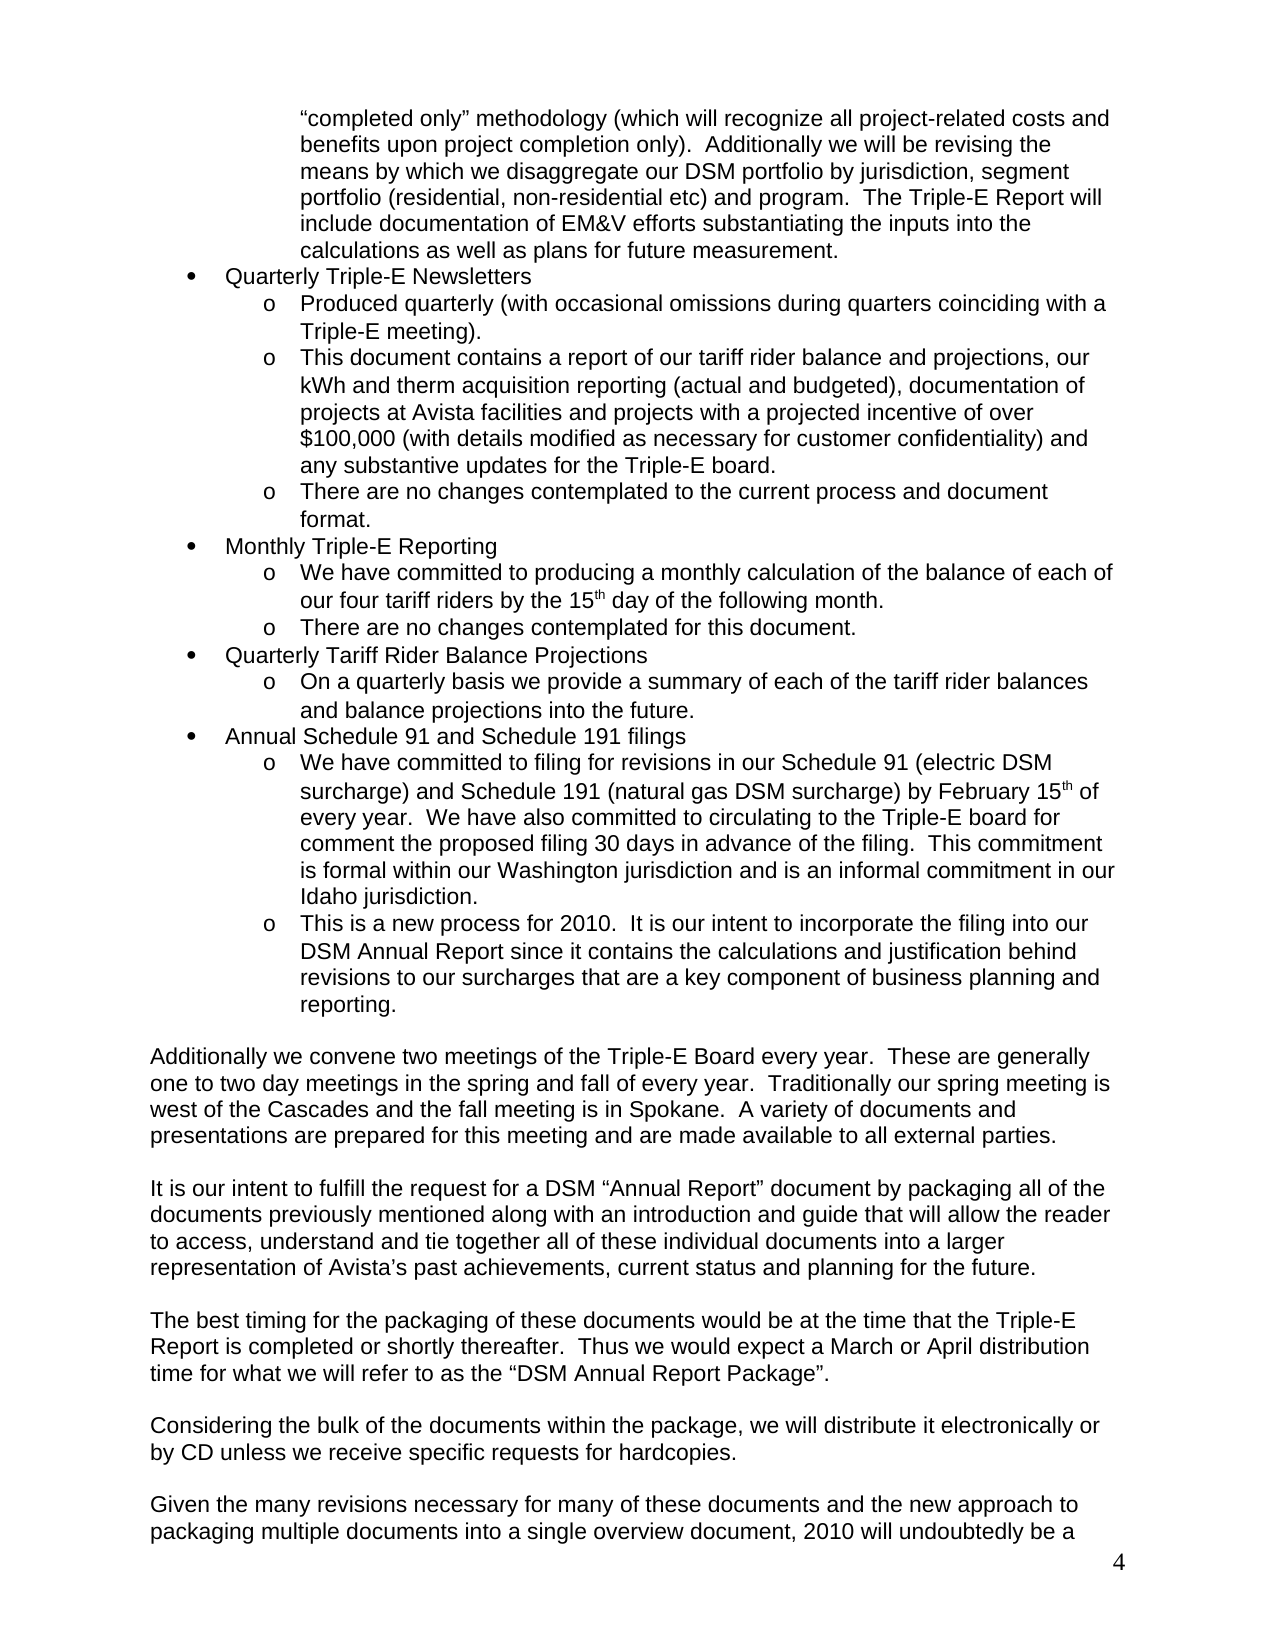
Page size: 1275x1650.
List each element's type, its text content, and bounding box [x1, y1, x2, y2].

list Quarterly Triple-E Newsletters [187, 263, 1125, 289]
text Considering the bulk of the documents within the package, we will distribute it electronically or by CD unless we receive specific requests for hardcopies. [150, 1412, 1125, 1465]
list Annual Schedule 91 and Schedule 191 filings [187, 723, 1125, 749]
list There are no changes contemplated for this document. [262, 614, 1125, 642]
list There are no changes contemplated to the current process and document format. [262, 478, 1125, 533]
text It is our intent to fulfill the request for a DSM “Annual Report” document by packaging all of the documents previously mentioned along with an introduction and guide that will allow the reader to access, understand and tie together all of these individual documents into a larger representation of Avista’s past achievements, current status and planning for the future. [150, 1175, 1125, 1280]
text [150, 1491, 1125, 1544]
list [262, 105, 1125, 263]
list Quarterly Tariff Rider Balance Projections [187, 642, 1125, 668]
list We have committed to producing a monthly calculation of the balance of each of our four tariff riders by the 15th day of the following month. [262, 559, 1125, 614]
list This document contains a report of our tariff rider balance and projections, our kWh and therm acquisition reporting (actual and budgeted), documentation of projects at Avista facilities and projects with a projected incentive of over $100,000 (with details modified as necessary for customer confidentiality) and any substantive updates for the Triple-E board. [262, 344, 1125, 478]
list This is a new process for 2010. It is our intent to incorporate the filing into our DSM Annual Report since it contains the calculations and justification behind revisions to our surcharges that are a key component of business planning and reporting. [262, 909, 1125, 1017]
text Additionally we convene two meetings of the Triple-E Board every year. These are generally one to two day meetings in the spring and fall of every year. Traditionally our spring meeting is west of the Cascades and the fall meeting is in Spokane. A variety of documents and presentations are prepared for this meeting and are made available to all external parties. [150, 1043, 1125, 1149]
list We have committed to filing for revisions in our Schedule 91 (electric DSM surcharge) and Schedule 191 (natural gas DSM surcharge) by February 15th of every year. We have also committed to circulating to the Triple-E board for comment the proposed filing 30 days in advance of the filing. This commitment is formal within our Washington jurisdiction and is an informal commitment in our Idaho jurisdiction. [262, 749, 1125, 909]
list On a quarterly basis we provide a summary of each of the tariff rider balances and balance projections into the future. [262, 668, 1125, 723]
list Monthly Triple-E Reporting [187, 533, 1125, 559]
text The best timing for the packaging of these documents would be at the time that the Triple-E Report is completed or shortly thereafter. Thus we would expect a March or April distribution time for what we will refer to as the “DSM Annual Report Package”. [150, 1307, 1125, 1386]
list Produced quarterly (with occasional omissions during quarters coinciding with a Triple-E meeting). [262, 289, 1125, 344]
